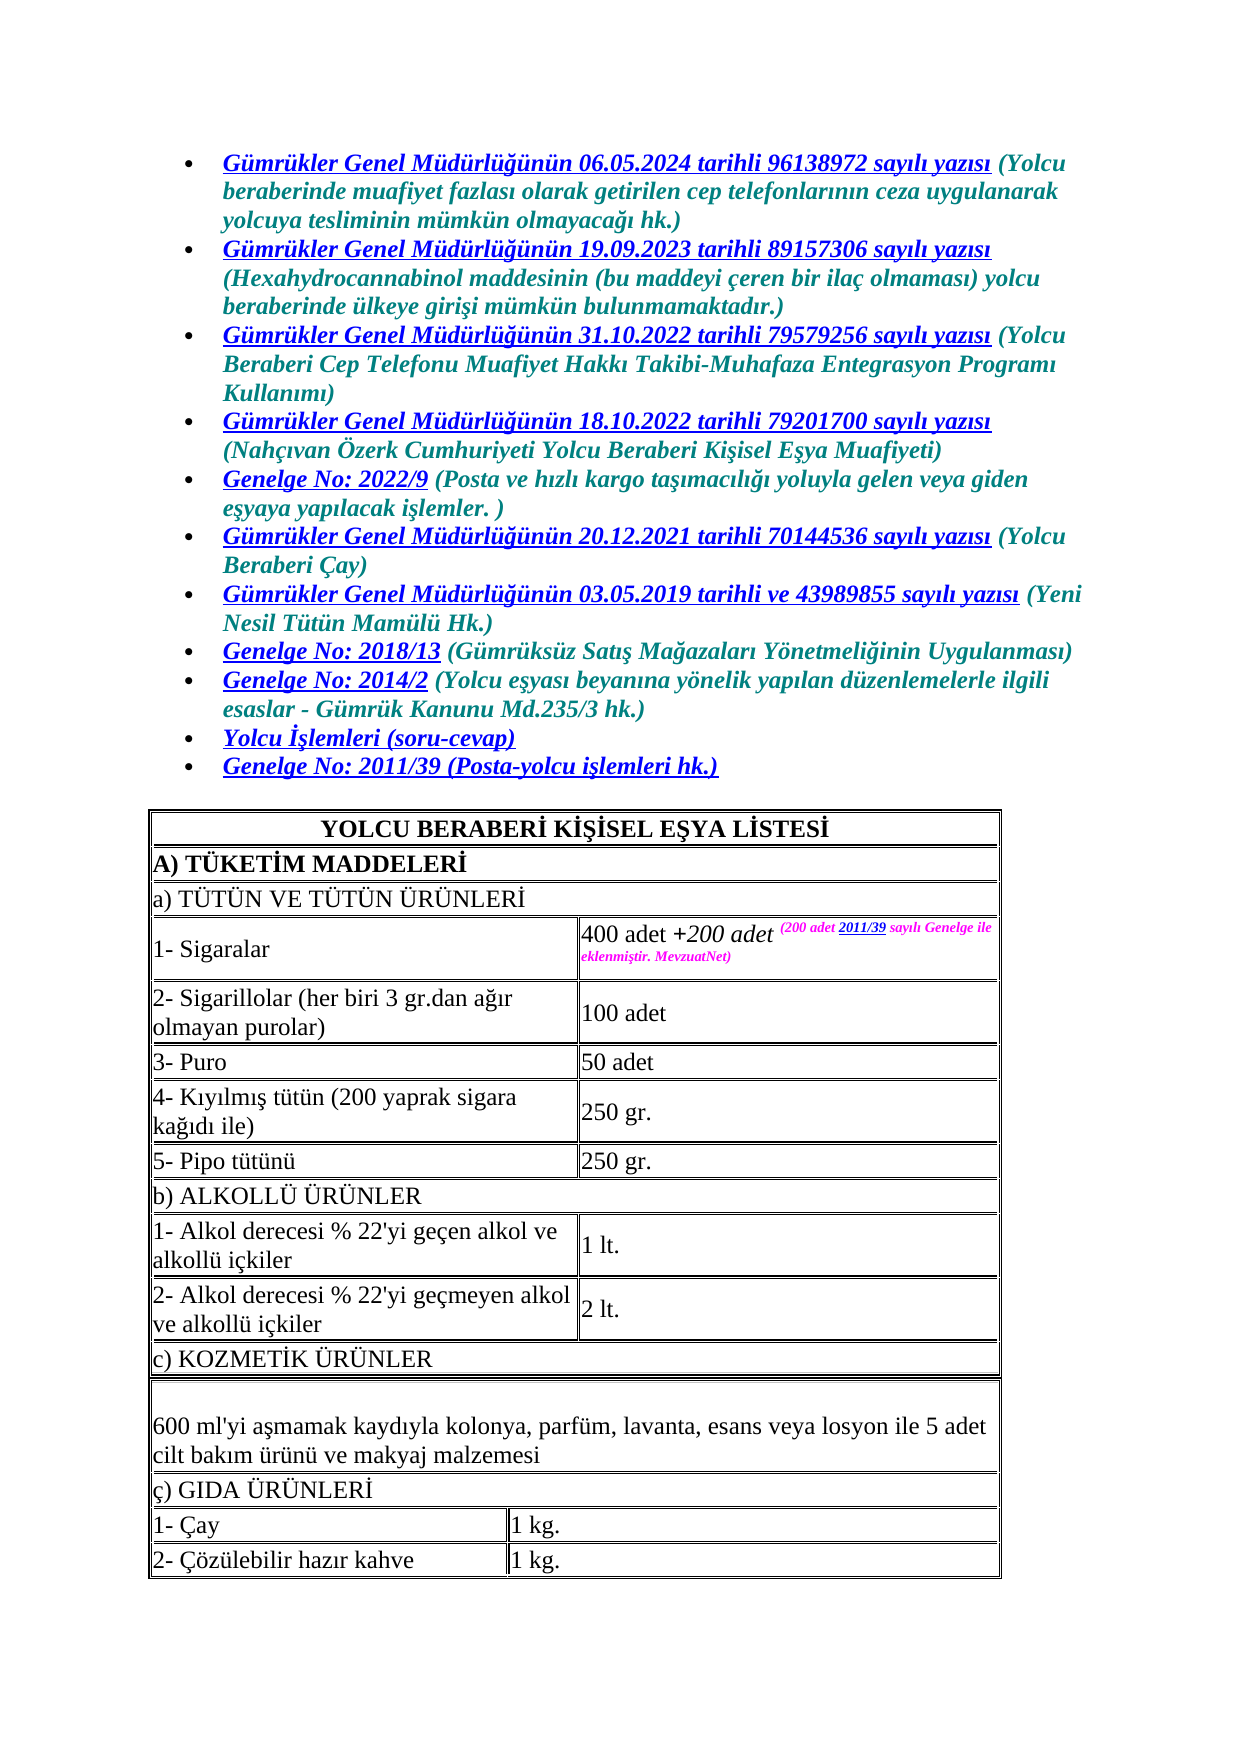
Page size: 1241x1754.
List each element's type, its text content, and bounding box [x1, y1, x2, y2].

table_cell 2- Çözülebilir hazır kahve [150, 1541, 508, 1576]
table_header YOLCU BERABERİ KİŞİSEL EŞYA LİSTESİ [152, 813, 999, 844]
list Gümrükler Genel Müdürlüğünün 20.12.2021 tarihli 70144536 sayılı yazısı (Yolcu Beraberi Çay) [185, 521, 1093, 579]
table_cell 2- Alkol derecesi % 22'yi geçmeyen alkol ve alkollü içkiler [152, 1275, 577, 1339]
table_cell 2 lt. [580, 1275, 999, 1339]
table_cell 250 gr. [580, 1141, 999, 1176]
list Gümrükler Genel Müdürlüğünün 06.05.2024 tarihli 96138972 sayılı yazısı (Yolcu beraberinde muafiyet fazlası olarak getirilen cep telefonlarının ceza uygulanarak yolcuya tesliminin mümkün olmayacağı hk.) [185, 148, 1093, 234]
table_cell 1 kg. [508, 1541, 1000, 1576]
list Genelge No: 2018/13 (Gümrüksüz Satış Mağazaları Yönetmeliğinin Uygulanması) [185, 636, 1093, 665]
table_cell 250 gr. [580, 1078, 999, 1141]
table_cell 3- Puro [152, 1042, 577, 1077]
table_cell 5- Pipo tütünü [152, 1141, 577, 1176]
table_cell 50 adet [580, 1042, 999, 1077]
table_cell 1- Sigaralar [152, 915, 577, 978]
table_cell 4- Kıyılmış tütün (200 yaprak sigara kağıdı ile) [152, 1078, 577, 1141]
table_cell ç) GIDA ÜRÜNLERİ [150, 1471, 1000, 1506]
table_cell 1- Alkol derecesi % 22'yi geçen alkol ve alkollü içkiler [152, 1211, 578, 1275]
table_cell 400 adet +200 adet (200 adet 2011/39 sayılı Genelge ile eklenmiştir. MevzuatNet) [580, 915, 999, 978]
table_cell 2- Sigarillolar (her biri 3 gr.dan ağır olmayan purolar) [152, 979, 577, 1042]
table_cell 1 kg. [508, 1506, 1000, 1541]
list Genelge No: 2022/9 (Posta ve hızlı kargo taşımacılığı yoluyla gelen veya giden eşyaya yapılacak işlemler. ) [185, 464, 1093, 521]
table_cell b) ALKOLLÜ ÜRÜNLER [152, 1176, 999, 1211]
table_cell c) KOZMETİK ÜRÜNLER Formun Üstü Formun Altı [152, 1339, 999, 1374]
list Yolcu İşlemleri (soru-cevap) [185, 723, 1093, 751]
table_cell 100 adet [580, 979, 999, 1042]
list Gümrükler Genel Müdürlüğünün 31.10.2022 tarihli 79579256 sayılı yazısı (Yolcu Beraberi Cep Telefonu Muafiyet Hakkı Takibi-Muhafaza Entegrasyon Programı Kullanımı) [185, 320, 1093, 406]
list Genelge No: 2011/39 (Posta-yolcu işlemleri hk.) [185, 751, 1093, 780]
table_cell 1- Çay [150, 1506, 508, 1541]
list Gümrükler Genel Müdürlüğünün 03.05.2019 tarihli ve 43989855 sayılı yazısı (Yeni Nesil Tütün Mamülü Hk.) [185, 579, 1093, 636]
table_header Formun Üstü 600 ml'yi aşmamak kaydıyla kolonya, parfüm, lavanta, esans veya losyon ile 5 adet cilt bakım ürünü ve makyaj malzemesi Formun Altı [152, 1381, 999, 1471]
table_cell a) TÜTÜN VE TÜTÜN ÜRÜNLERİ [152, 880, 999, 914]
list Gümrükler Genel Müdürlüğünün 18.10.2022 tarihli 79201700 sayılı yazısı (Nahçıvan Özerk Cumhuriyeti Yolcu Beraberi Kişisel Eşya Muafiyeti) [185, 406, 1093, 464]
list Genelge No: 2014/2 (Yolcu eşyası beyanına yönelik yapılan düzenlemelerle ilgili esaslar - Gümrük Kanunu Md.235/3 hk.) [185, 665, 1093, 723]
table_cell 1 lt. [579, 1211, 999, 1275]
list Gümrükler Genel Müdürlüğünün 19.09.2023 tarihli 89157306 sayılı yazısı (Hexahydrocannabinol maddesinin (bu maddeyi çeren bir ilaç olmaması) yolcu beraberinde ülkeye girişi mümkün bulunmamaktadır.) [185, 234, 1093, 320]
table_cell A) TÜKETİM MADDELERİ [152, 844, 999, 879]
